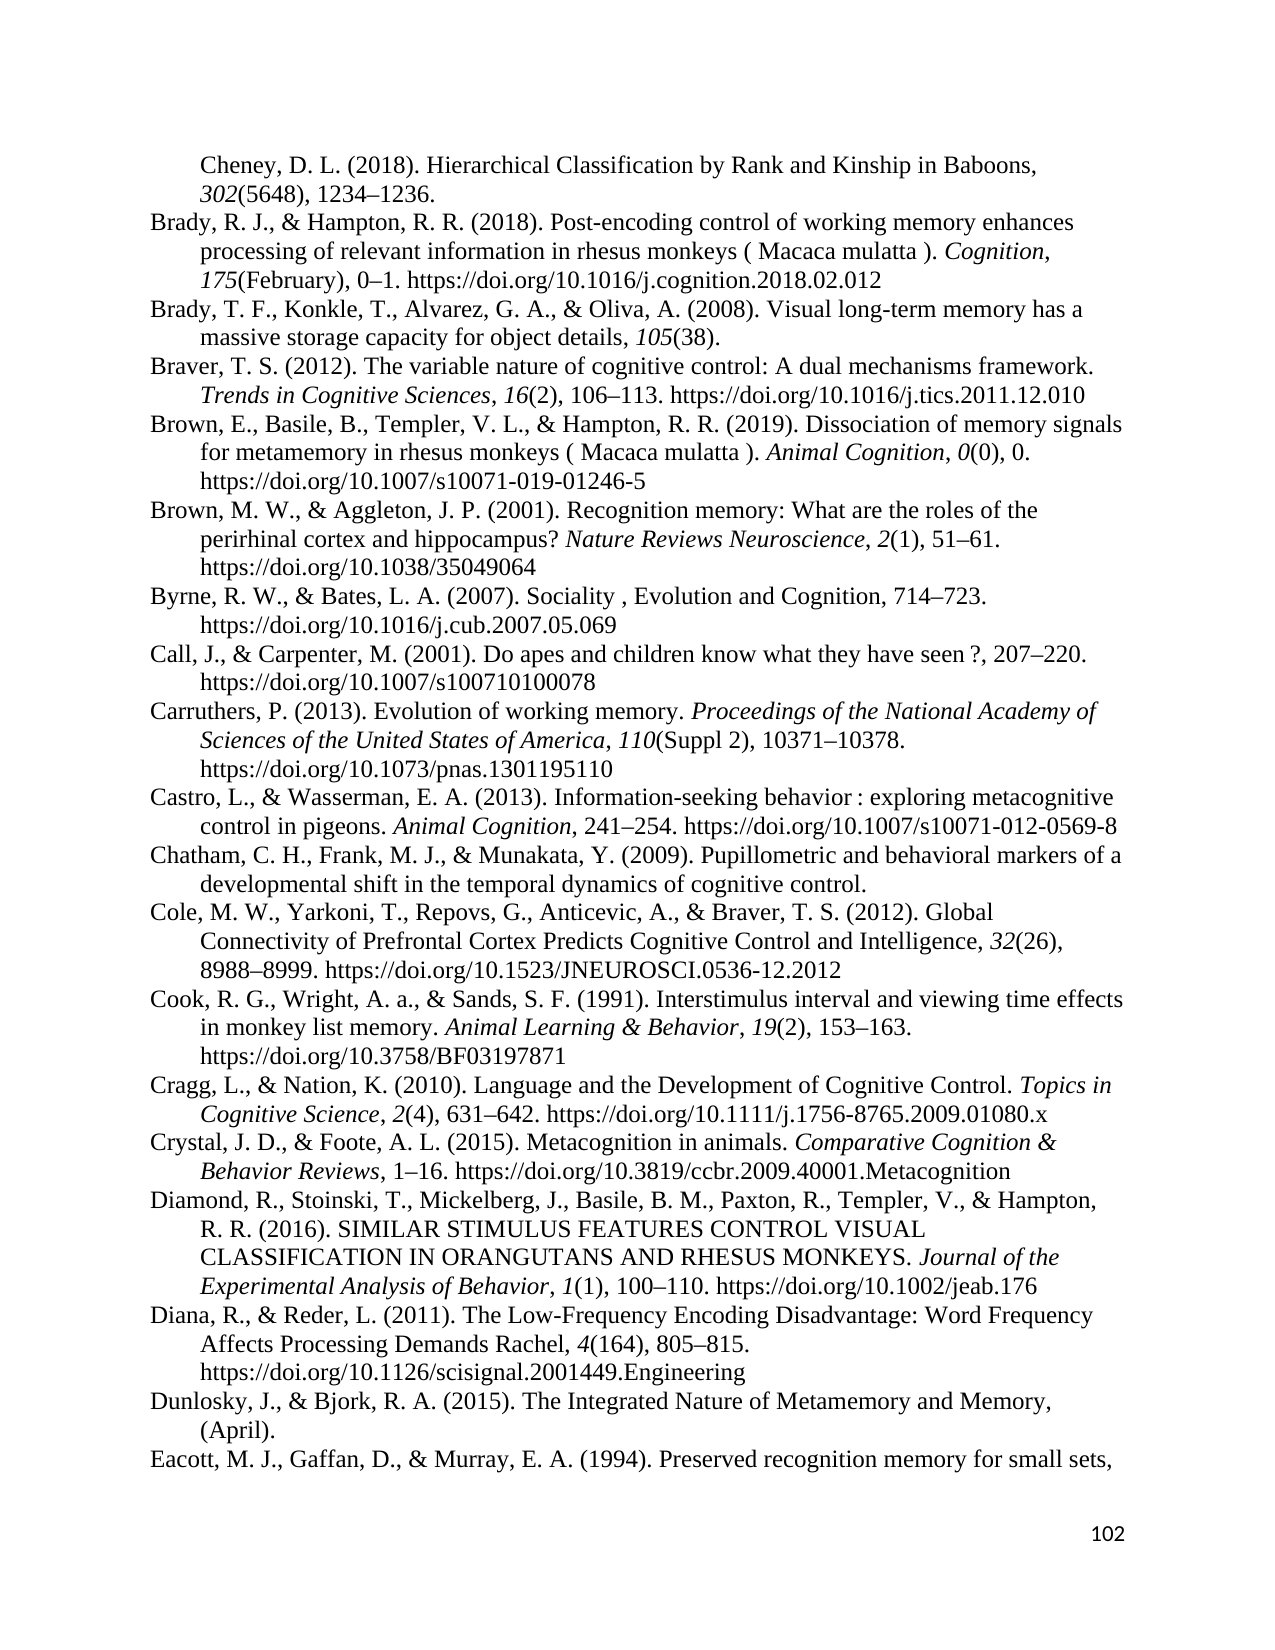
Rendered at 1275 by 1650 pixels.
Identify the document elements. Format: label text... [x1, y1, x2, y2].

text Castro, L., & Wasserman, E. A. (2013). Information-seeking behavior : exploring metacognitive control in pigeons. Animal Cognition, 241–254. https://doi.org/10.1007/s10071-012-0569-8 [150, 782, 1125, 840]
text Cook, R. G., Wright, A. a., & Sands, S. F. (1991). Interstimulus interval and viewing time effects in monkey list memory. Animal Learning & Behavior, 19(2), 153–163. https://doi.org/10.3758/BF03197871 [150, 984, 1125, 1070]
text Cole, M. W., Yarkoni, T., Repovs, G., Anticevic, A., & Braver, T. S. (2012). Global Connectivity of Prefrontal Cortex Predicts Cognitive Control and Intelligence, 32(26), 8988–8999. https://doi.org/10.1523/JNEUROSCI.0536-12.2012 [150, 897, 1125, 984]
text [150, 150, 1125, 207]
text Dunlosky, J., & Bjork, R. A. (2015). The Integrated Nature of Metamemory and Memory, (April). [150, 1386, 1125, 1444]
text Diamond, R., Stoinski, T., Mickelberg, J., Basile, B. M., Paxton, R., Templer, V., & Hampton, R. R. (2016). SIMILAR STIMULUS FEATURES CONTROL VISUAL CLASSIFICATION IN ORANGUTANS AND RHESUS MONKEYS. Journal of the Experimental Analysis of Behavior, 1(1), 100–110. https://doi.org/10.1002/jeab.176 [150, 1185, 1125, 1300]
text Brown, M. W., & Aggleton, J. P. (2001). Recognition memory: What are the roles of the perirhinal cortex and hippocampus? Nature Reviews Neuroscience, 2(1), 51–61. https://doi.org/10.1038/35049064 [150, 495, 1125, 581]
text Brown, E., Basile, B., Templer, V. L., & Hampton, R. R. (2019). Dissociation of memory signals for metamemory in rhesus monkeys ( Macaca mulatta ). Animal Cognition, 0(0), 0. https://doi.org/10.1007/s10071-019-01246-5 [150, 409, 1125, 495]
text Brady, R. J., & Hampton, R. R. (2018). Post-encoding control of working memory enhances processing of relevant information in rhesus monkeys ( Macaca mulatta ). Cognition, 175(February), 0–1. https://doi.org/10.1016/j.cognition.2018.02.012 [150, 207, 1125, 294]
text Carruthers, P. (2013). Evolution of working memory. Proceedings of the National Academy of Sciences of the United States of America, 110(Suppl 2), 10371–10378. https://doi.org/10.1073/pnas.1301195110 [150, 696, 1125, 782]
text Brady, T. F., Konkle, T., Alvarez, G. A., & Oliva, A. (2008). Visual long-term memory has a massive storage capacity for object details, 105(38). [150, 294, 1125, 351]
text Chatham, C. H., Frank, M. J., & Munakata, Y. (2009). Pupillometric and behavioral markers of a developmental shift in the temporal dynamics of cognitive control. [150, 840, 1125, 897]
text Crystal, J. D., & Foote, A. L. (2015). Metacognition in animals. Comparative Cognition & Behavior Reviews, 1–16. https://doi.org/10.3819/ccbr.2009.40001.Metacognition [150, 1127, 1125, 1185]
text Cragg, L., & Nation, K. (2010). Language and the Development of Cognitive Control. Topics in Cognitive Science, 2(4), 631–642. https://doi.org/10.1111/j.1756-8765.2009.01080.x [150, 1070, 1125, 1127]
text Braver, T. S. (2012). The variable nature of cognitive control: A dual mechanisms framework. Trends in Cognitive Sciences, 16(2), 106–113. https://doi.org/10.1016/j.tics.2011.12.010 [150, 351, 1125, 409]
text Byrne, R. W., & Bates, L. A. (2007). Sociality , Evolution and Cognition, 714–723. https://doi.org/10.1016/j.cub.2007.05.069 [150, 581, 1125, 639]
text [150, 1444, 1125, 1472]
text Diana, R., & Reder, L. (2011). The Low-Frequency Encoding Disadvantage: Word Frequency Affects Processing Demands Rachel, 4(164), 805–815. https://doi.org/10.1126/scisignal.2001449.Engineering [150, 1300, 1125, 1386]
text Call, J., & Carpenter, M. (2001). Do apes and children know what they have seen ?, 207–220. https://doi.org/10.1007/s100710100078 [150, 639, 1125, 696]
